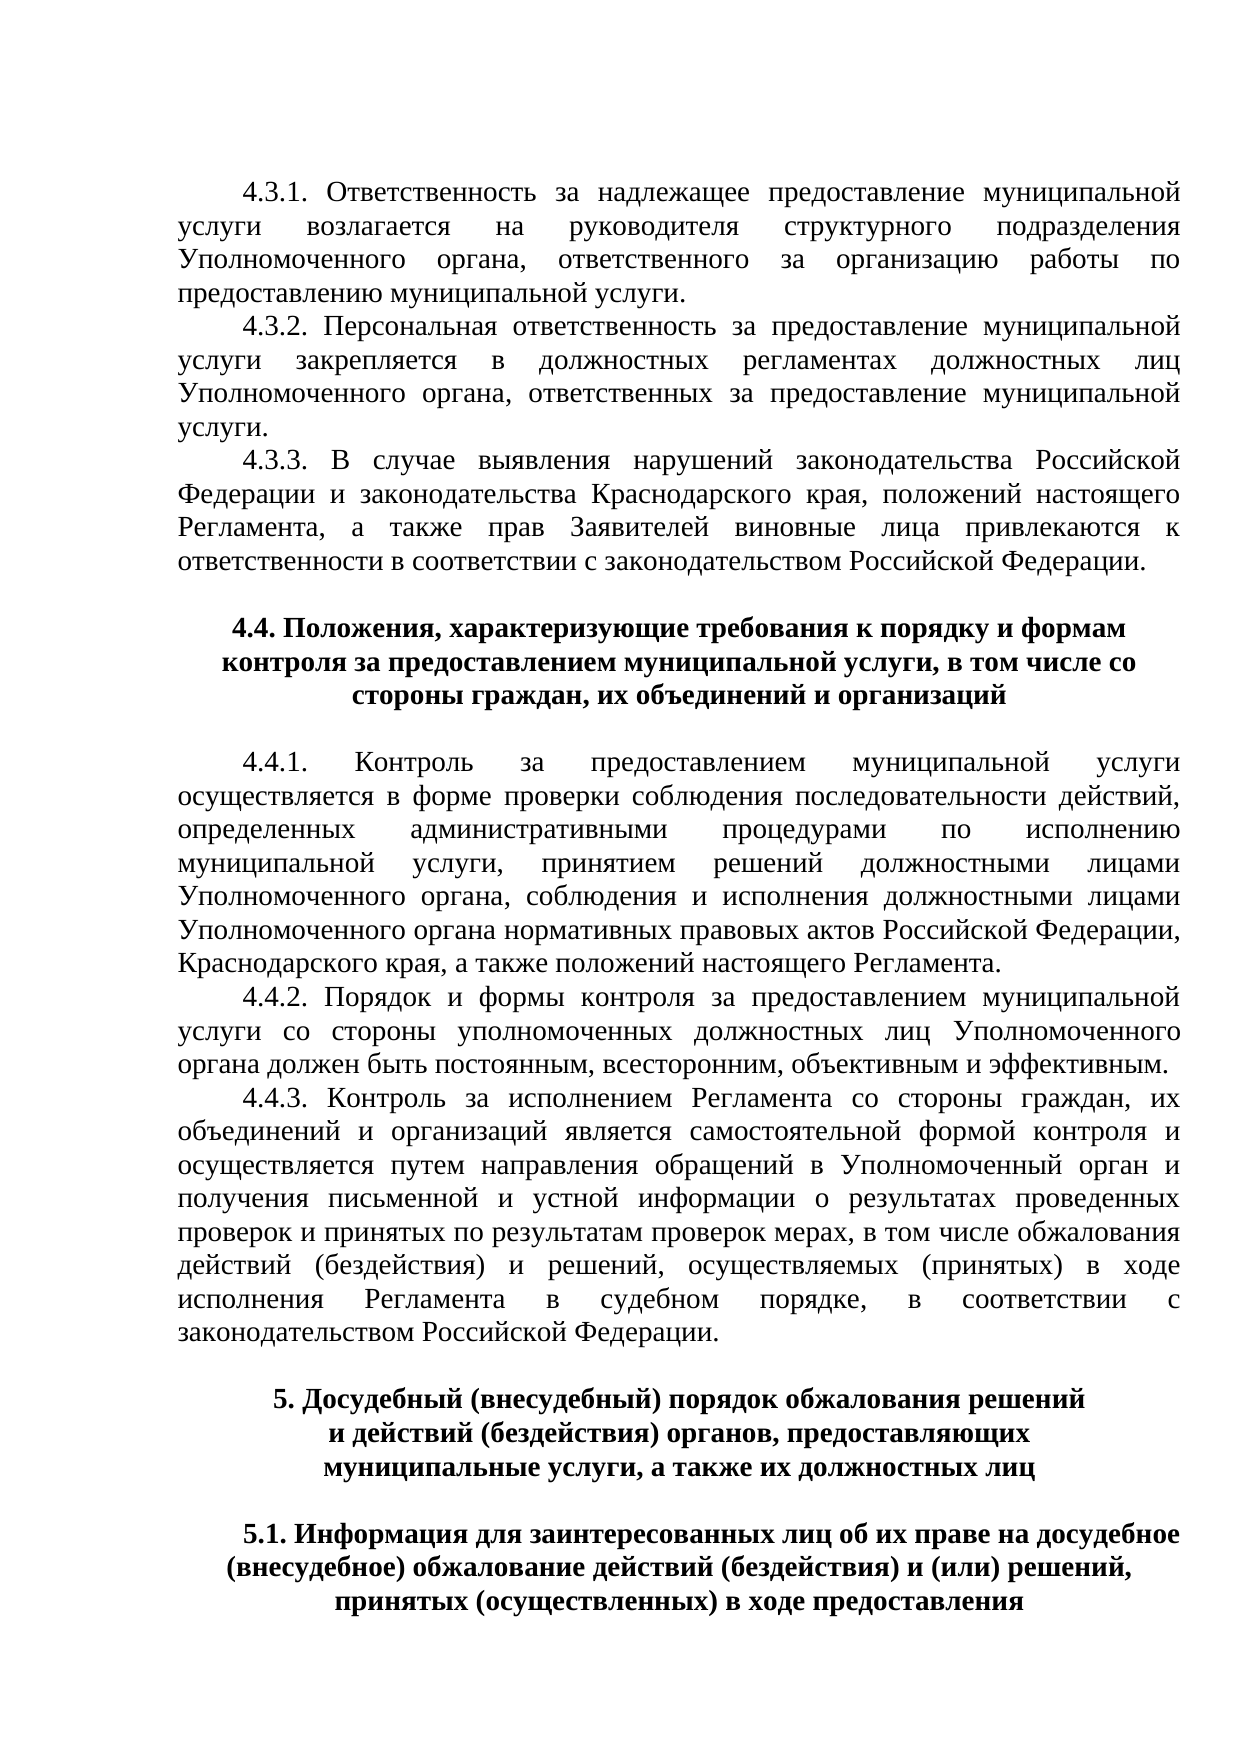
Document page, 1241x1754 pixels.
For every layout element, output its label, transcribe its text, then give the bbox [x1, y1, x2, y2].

text 4.4.2. Порядок и формы контроля за предоставлением муниципальной услуги со стороны уполномоченных должностных лиц Уполномоченного органа должен быть постоянным, всесторонним, объективным и эффективным. [177, 979, 1181, 1080]
text 4.3.2. Персональная ответственность за предоставление муниципальной услуги закрепляется в должностных регламентах должностных лиц Уполномоченного органа, ответственных за предоставление муниципальной услуги. [177, 308, 1181, 442]
text муниципальные услуги, а также их должностных лиц [177, 1449, 1181, 1482]
text 4.3.3. В случае выявления нарушений законодательства Российской Федерации и законодательства Краснодарского края, положений настоящего Регламента, а также прав Заявителей виновные лица привлекаются к ответственности в соответствии с законодательством Российской Федерации. [177, 442, 1181, 577]
text 5. Досудебный (внесудебный) порядок обжалования решений [177, 1382, 1181, 1415]
text и действий (бездействия) органов, предоставляющих [177, 1415, 1181, 1449]
text 4.4. Положения, характеризующие требования к порядку и формам контроля за предоставлением муниципальной услуги, в том числе со стороны граждан, их объединений и организаций [177, 610, 1181, 711]
text 5.1. Информация для заинтересованных лиц об их праве на досудебное (внесудебное) обжалование действий (бездействия) и (или) решений, принятых (осуществленных) в ходе предоставления [177, 1516, 1181, 1616]
text 4.4.3. Контроль за исполнением Регламента со стороны граждан, их объединений и организаций является самостоятельной формой контроля и осуществляется путем направления обращений в Уполномоченный орган и получения письменной и устной информации о результатах проведенных проверок и принятых по результатам проверок мерах, в том числе обжалования действий (бездействия) и решений, осуществляемых (принятых) в ходе исполнения Регламента в судебном порядке, в соответствии с законодательством Российской Федерации. [177, 1080, 1181, 1348]
text 4.4.1. Контроль за предоставлением муниципальной услуги осуществляется в форме проверки соблюдения последовательности действий, определенных административными процедурами по исполнению муниципальной услуги, принятием решений должностными лицами Уполномоченного органа, соблюдения и исполнения должностными лицами Уполномоченного органа нормативных правовых актов Российской Федерации, Краснодарского края, а также положений настоящего Регламента. [177, 744, 1181, 979]
text 4.3.1. Ответственность за надлежащее предоставление муниципальной услуги возлагается на руководителя структурного подразделения Уполномоченного органа, ответственного за организацию работы по предоставлению муниципальной услуги. [177, 174, 1181, 308]
